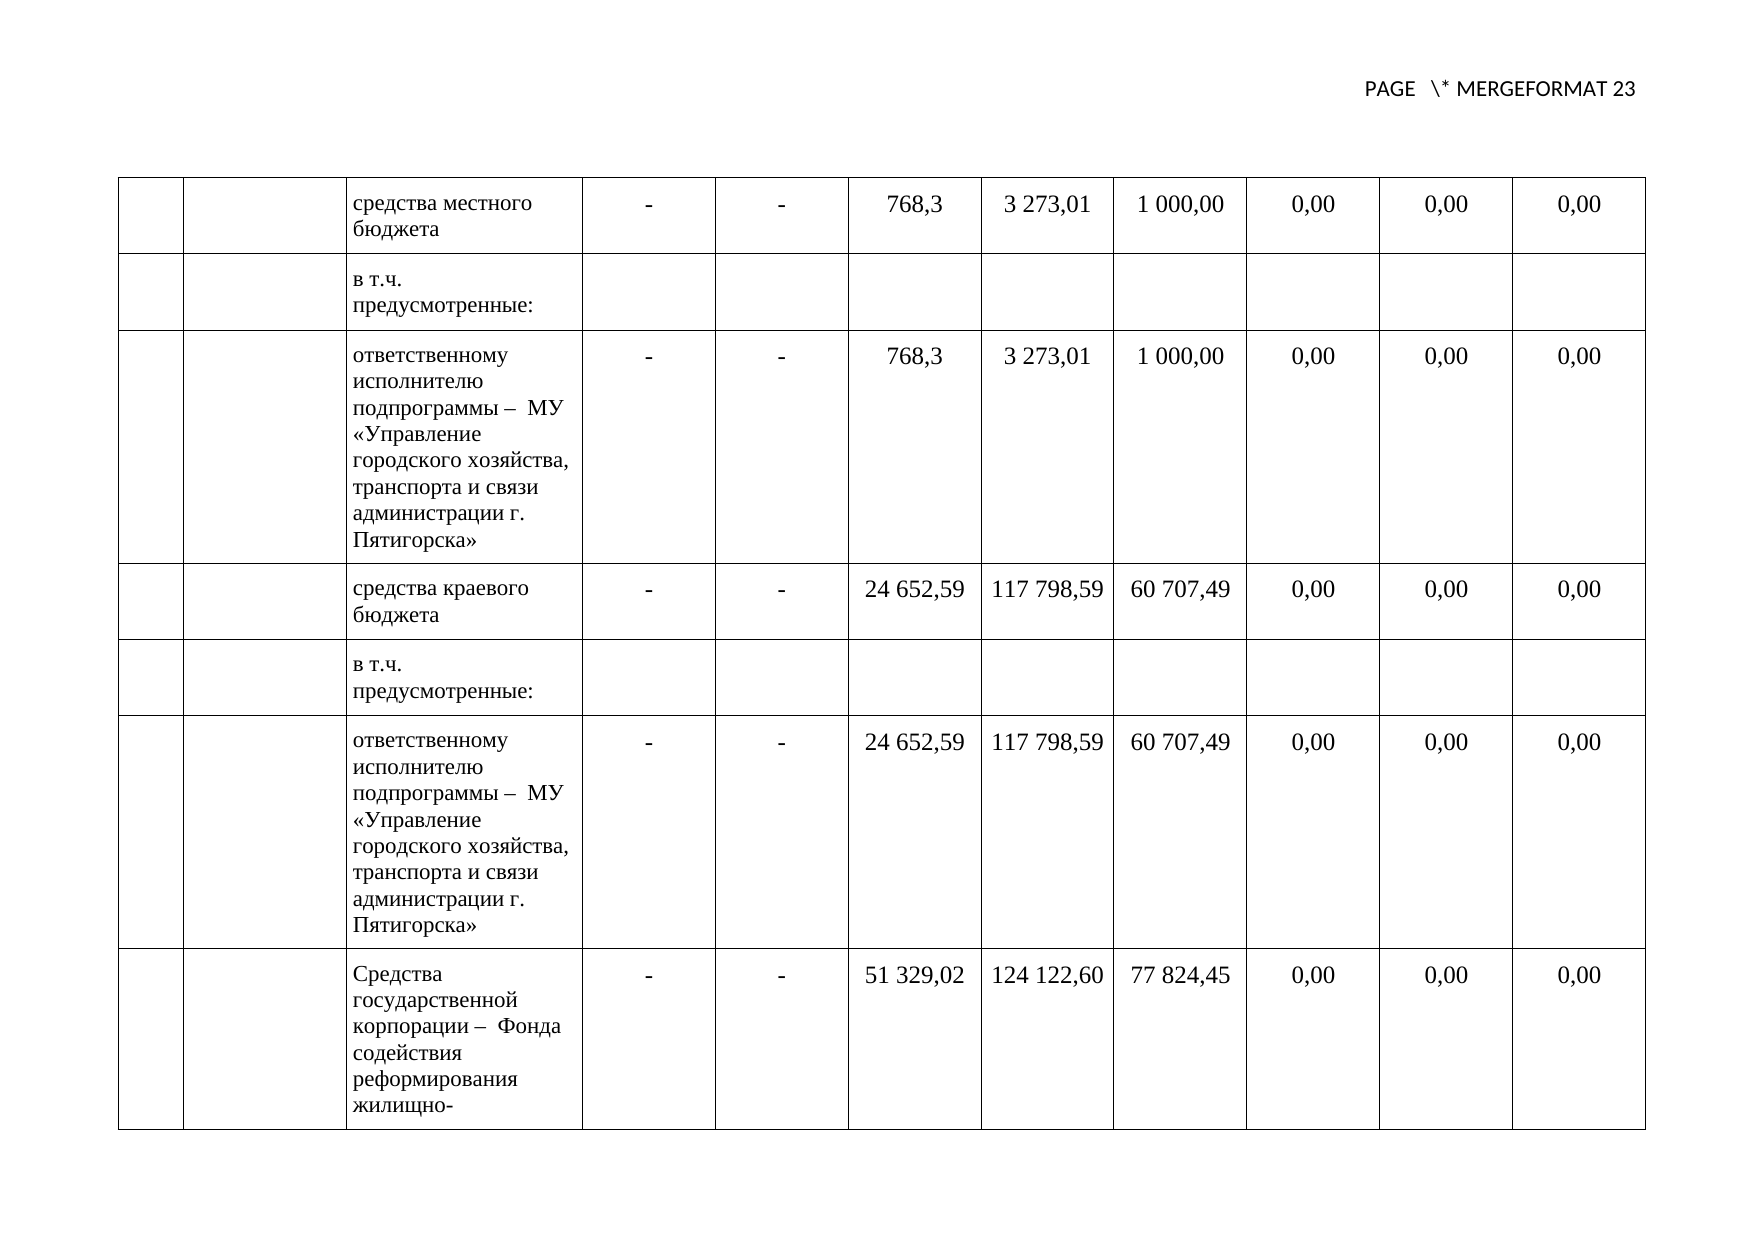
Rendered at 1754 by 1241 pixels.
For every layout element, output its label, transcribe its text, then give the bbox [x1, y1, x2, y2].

table_cell - [716, 716, 848, 948]
table_cell - [583, 564, 715, 639]
table_cell [716, 254, 848, 329]
table_cell [1513, 640, 1645, 715]
table_cell 0,00 [1247, 716, 1379, 948]
table_cell 0,00 [1513, 331, 1645, 563]
table_cell [184, 254, 346, 329]
table_cell в т.ч. предусмотренные: [347, 640, 582, 715]
table_cell 117 798,59 [982, 716, 1113, 948]
table_cell 0,00 [1513, 178, 1645, 253]
table_cell [119, 949, 183, 1128]
table_cell 0,00 [1247, 331, 1379, 563]
table_cell средства местного бюджета [347, 178, 582, 253]
table_cell 0,00 [1513, 716, 1645, 948]
table_cell [583, 640, 715, 715]
table_cell 60 707,49 [1114, 564, 1246, 639]
table_cell - [716, 178, 848, 253]
table_cell 77 824,45 [1114, 949, 1246, 1128]
table_cell [119, 564, 183, 639]
table_cell 60 707,49 [1114, 716, 1246, 948]
table_cell [184, 640, 346, 715]
table_cell [982, 640, 1113, 715]
table_cell [1247, 640, 1379, 715]
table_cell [347, 949, 582, 1128]
table_cell [119, 640, 183, 715]
table_cell [184, 564, 346, 639]
table_cell [184, 949, 346, 1128]
table_cell 0,00 [1380, 564, 1512, 639]
table_cell [119, 331, 183, 563]
table_cell 0,00 [1513, 564, 1645, 639]
table_cell [1513, 254, 1645, 329]
table_cell 0,00 [1247, 564, 1379, 639]
table_cell [184, 331, 346, 563]
table_cell 1 000,00 [1114, 331, 1246, 563]
table_cell - [583, 331, 715, 563]
table_cell 3 273,01 [982, 178, 1113, 253]
table_cell - [716, 949, 848, 1128]
table_cell [716, 640, 848, 715]
table_cell ответственному исполнителю подпрограммы – МУ «Управление городского хозяйства, транспорта и связи администрации г. Пятигорска» [347, 716, 582, 948]
table_cell средства краевого бюджета [347, 564, 582, 639]
table_cell [119, 254, 183, 329]
table_cell 24 652,59 [849, 564, 981, 639]
table_cell [119, 178, 183, 253]
table_cell [1114, 640, 1246, 715]
table_cell 0,00 [1513, 949, 1645, 1128]
table_cell в т.ч. предусмотренные: [347, 254, 582, 329]
table_cell 0,00 [1380, 331, 1512, 563]
table_cell [1380, 640, 1512, 715]
table_cell - [716, 564, 848, 639]
table_cell 3 273,01 [982, 331, 1113, 563]
table_cell [583, 254, 715, 329]
table_cell 0,00 [1247, 178, 1379, 253]
table_cell 0,00 [1247, 949, 1379, 1128]
table_cell [184, 716, 346, 948]
table_cell - [583, 178, 715, 253]
table_cell - [583, 949, 715, 1128]
table_cell 768,3 [849, 331, 981, 563]
table_cell ответственному исполнителю подпрограммы – МУ «Управление городского хозяйства, транспорта и связи администрации г. Пятигорска» [347, 331, 582, 563]
table_cell 51 329,02 [849, 949, 981, 1128]
table_cell [1247, 254, 1379, 329]
table_cell 1 000,00 [1114, 178, 1246, 253]
table_cell [849, 640, 981, 715]
table_cell 124 122,60 [982, 949, 1113, 1128]
table_cell 24 652,59 [849, 716, 981, 948]
table_cell [849, 254, 981, 329]
table_cell [184, 178, 346, 253]
table_cell [1114, 254, 1246, 329]
table_cell [982, 254, 1113, 329]
table_cell [1380, 254, 1512, 329]
table_cell - [716, 331, 848, 563]
table_cell - [583, 716, 715, 948]
table_cell [119, 716, 183, 948]
table_cell 117 798,59 [982, 564, 1113, 639]
table_cell 0,00 [1380, 716, 1512, 948]
table_cell 0,00 [1380, 178, 1512, 253]
table_cell 0,00 [1380, 949, 1512, 1128]
table_cell 768,3 [849, 178, 981, 253]
